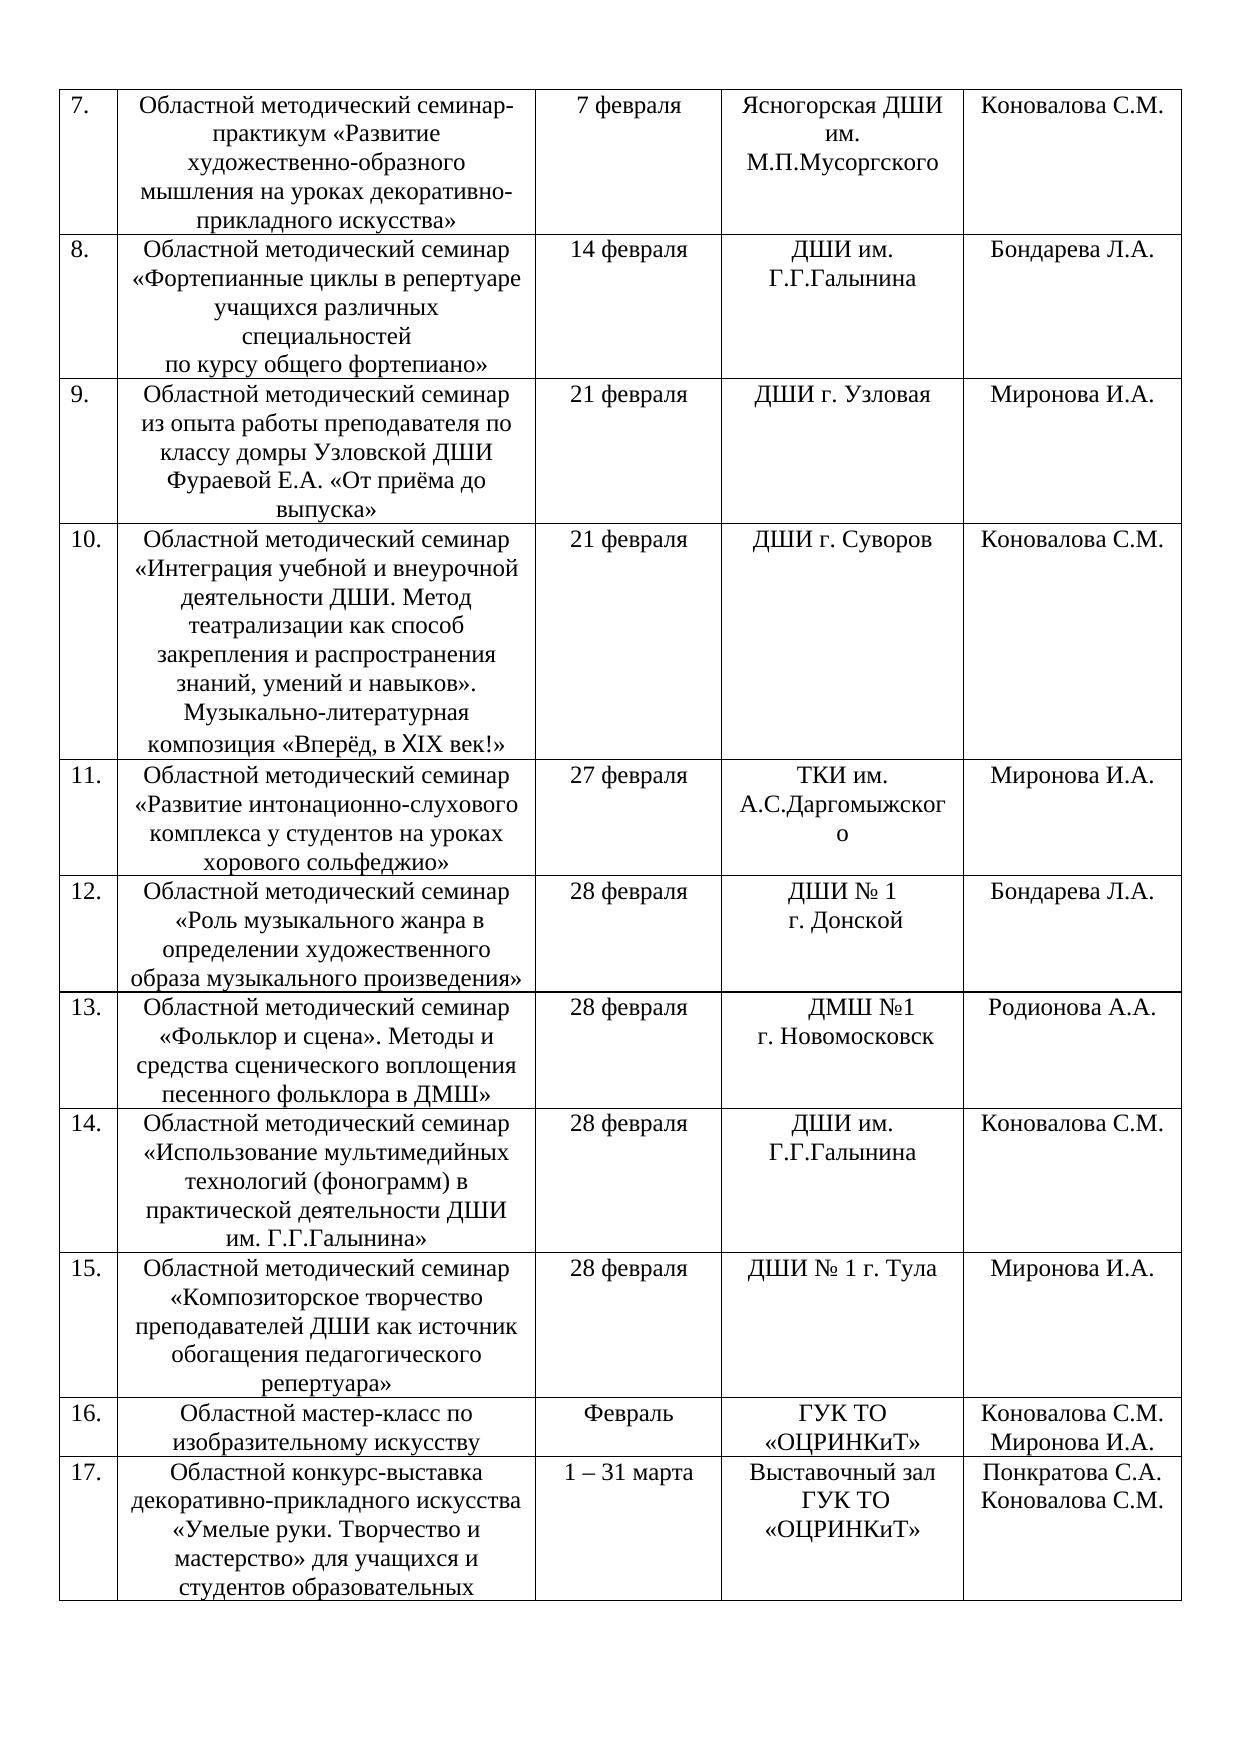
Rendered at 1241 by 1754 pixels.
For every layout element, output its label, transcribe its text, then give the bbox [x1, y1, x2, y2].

table_cell 7 февраля [536, 90, 721, 233]
table_cell 8. [60, 235, 117, 378]
table_cell Областной методический семинар «Фольклор и сцена». Методы и средства сценического воплощения песенного фольклора в ДМШ» [118, 993, 535, 1107]
table_cell Коновалова С.М. Миронова И.А. [964, 1398, 1181, 1456]
table_cell ДШИ им. Г.Г.Галынина [722, 235, 963, 378]
table_cell Областной методический семинар-практикум «Развитие художественно-образного мышления на уроках декоративно-прикладного искусства» [118, 90, 535, 233]
table_cell 13. [60, 993, 117, 1107]
table_cell 28 февраля [536, 1253, 721, 1397]
table_cell Областной методический семинар «Фортепианные циклы в репертуаре учащихся различных специальностей по курсу общего фортепиано» [118, 235, 535, 378]
table_cell ДШИ № 1 г. Донской [722, 876, 963, 991]
table_cell Областной мастер-класс по изобразительному искусству [118, 1398, 535, 1456]
table_cell Родионова А.А. [964, 993, 1181, 1107]
table_cell Миронова И.А. [964, 379, 1181, 523]
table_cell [722, 1457, 963, 1600]
table_cell Областной методический семинар «Использование мультимедийных технологий (фонограмм) в практической деятельности ДШИ им. Г.Г.Галынина» [118, 1109, 535, 1252]
table_cell ДШИ г. Суворов [722, 524, 963, 759]
table_cell Ясногорская ДШИ им. М.П.Мусоргского [722, 90, 963, 233]
table_cell Коновалова С.М. [964, 1109, 1181, 1252]
table_cell 28 февраля [536, 993, 721, 1107]
table_cell 21 февраля [536, 379, 721, 523]
table_cell ТКИ им. А.С.Даргомыжского [722, 760, 963, 875]
table_cell Областной методический семинар «Роль музыкального жанра в определении художественного образа музыкального произведения» [118, 876, 535, 991]
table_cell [118, 1457, 535, 1600]
table_cell 12. [60, 876, 117, 991]
table_cell 21 февраля [536, 524, 721, 759]
table_cell 9. [60, 379, 117, 523]
table_cell 17. [60, 1457, 117, 1600]
table_cell Февраль [536, 1398, 721, 1456]
table_cell ДШИ им. Г.Г.Галынина [722, 1109, 963, 1252]
table_cell Миронова И.А. [964, 760, 1181, 875]
table_cell Областной методический семинар «Развитие интонационно-слухового комплекса у студентов на уроках хорового сольфеджио» [118, 760, 535, 875]
table_cell Коновалова С.М. [964, 524, 1181, 759]
table_cell Областной методический семинар «Композиторское творчество преподавателей ДШИ как источник обогащения педагогического репертуара» [118, 1253, 535, 1397]
table_cell 15. [60, 1253, 117, 1397]
table_cell 28 февраля [536, 876, 721, 991]
table_cell 14 февраля [536, 235, 721, 378]
table_cell ГУК ТО «ОЦРИНКиТ» [722, 1398, 963, 1456]
table_cell 10. [60, 524, 117, 759]
table_cell 1 – 31 марта [536, 1457, 721, 1600]
table_cell Бондарева Л.А. [964, 235, 1181, 378]
table_cell Коновалова С.М. [964, 90, 1181, 233]
table_cell ДМШ №1 г. Новомосковск [722, 993, 963, 1107]
table_cell 7. [60, 90, 117, 233]
table_cell 11. [60, 760, 117, 875]
table_cell ДШИ № 1 г. Тула [722, 1253, 963, 1397]
table_cell Миронова И.А. [964, 1253, 1181, 1397]
table_cell Областной методический семинар «Интеграция учебной и внеурочной деятельности ДШИ. Метод театрализации как способ закрепления и распространения знаний, умений и навыков». Музыкально-литературная композиция «Вперёд, в XIX век!» [118, 524, 535, 759]
table_cell 28 февраля [536, 1109, 721, 1252]
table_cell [964, 1457, 1181, 1600]
table_cell ДШИ г. Узловая [722, 379, 963, 523]
table_cell Областной методический семинар из опыта работы преподавателя по классу домры Узловской ДШИ Фураевой Е.А. «От приёма до выпуска» [118, 379, 535, 523]
table_cell 14. [60, 1109, 117, 1252]
table_cell 16. [60, 1398, 117, 1456]
table_cell Бондарева Л.А. [964, 876, 1181, 991]
table_cell 27 февраля [536, 760, 721, 875]
